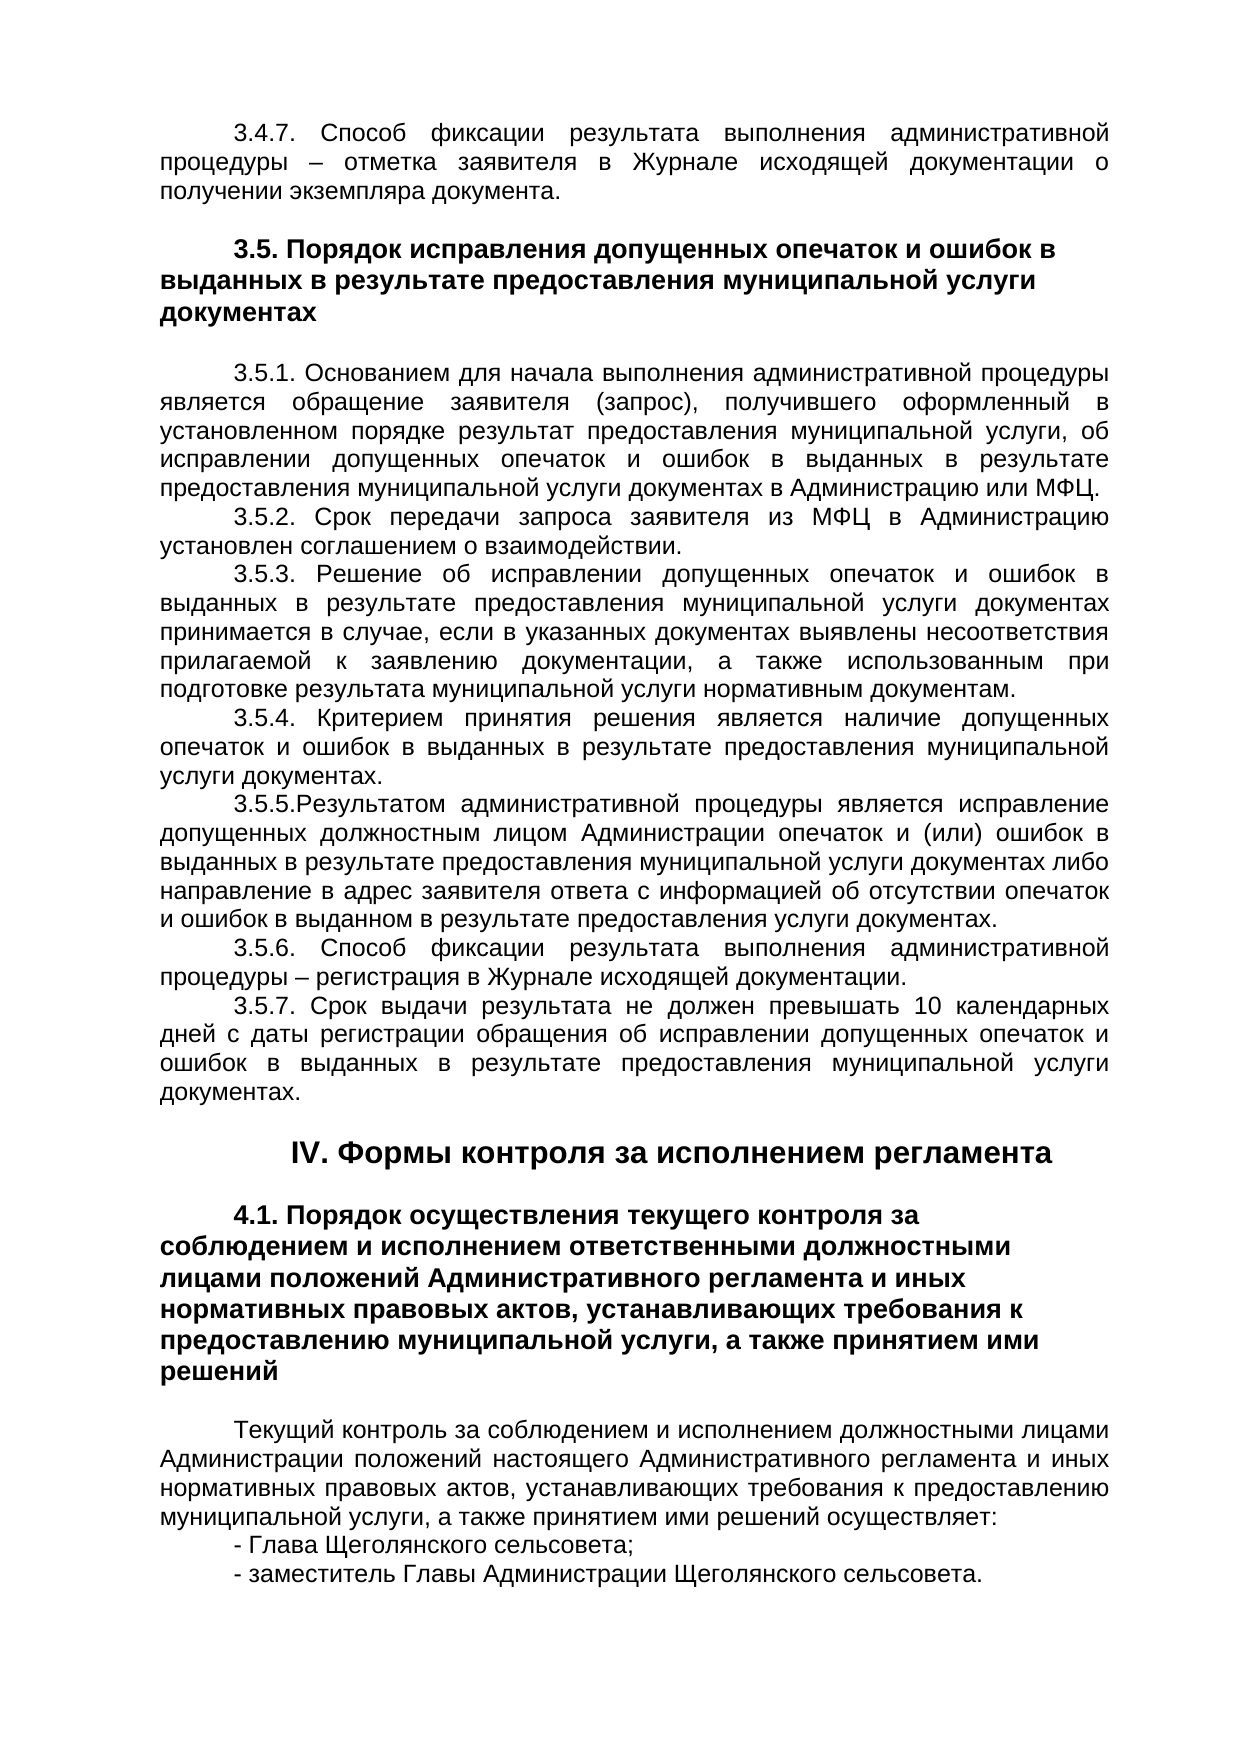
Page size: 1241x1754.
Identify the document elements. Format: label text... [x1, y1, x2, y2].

text 3.5.1. Основанием для начала выполнения административной процедуры является обращение заявителя (запрос), получившего оформленный в установленном порядке результат предоставления муниципальной услуги, об исправлении допущенных опечаток и ошибок в выданных в результате предоставления муниципальной услуги документах в Администрацию или МФЦ. [159, 358, 1110, 502]
text 3.5.2. Срок передачи запроса заявителя из МФЦ в Администрацию установлен соглашением о взаимодействии. [159, 502, 1110, 559]
text 3.5. Порядок исправления допущенных опечаток и ошибок в выданных в результате предоставления муниципальной услуги документах [159, 233, 1110, 327]
text 3.5.3. Решение об исправлении допущенных опечаток и ошибок в выданных в результате предоставления муниципальной услуги документах принимается в случае, если в указанных документах выявлены несоответствия прилагаемой к заявлению документации, а также использованным при подготовке результата муниципальной услуги нормативным документам. [159, 559, 1110, 703]
text 3.5.6. Способ фиксации результата выполнения административной процедуры – регистрация в Журнале исходящей документации. [159, 933, 1110, 991]
text 3.4.7. Способ фиксации результата выполнения административной процедуры – отметка заявителя в Журнале исходящей документации о получении экземпляра документа. [159, 118, 1110, 204]
text - Глава Щеголянского сельсовета; [159, 1530, 1110, 1559]
text - заместитель Главы Администрации Щеголянского сельсовета. [159, 1559, 1110, 1588]
text IV. Формы контроля за исполнением регламента [159, 1134, 1110, 1170]
text 3.5.7. Срок выдачи результата не должен превышать 10 календарных дней с даты регистрации обращения об исправлении допущенных опечаток и ошибок в выданных в результате предоставления муниципальной услуги документах. [159, 991, 1110, 1106]
text 4.1. Порядок осуществления текущего контроля за соблюдением и исполнением ответственными должностными лицами положений Административного регламента и иных нормативных правовых актов, устанавливающих требования к предоставлению муниципальной услуги, а также принятием ими решений [159, 1199, 1110, 1387]
text 3.5.5.Результатом административной процедуры является исправление допущенных должностным лицом Администрации опечаток и (или) ошибок в выданных в результате предоставления муниципальной услуги документах либо направление в адрес заявителя ответа с информацией об отсутствии опечаток и ошибок в выданном в результате предоставления услуги документах. [159, 789, 1110, 933]
text Текущий контроль за соблюдением и исполнением должностными лицами Администрации положений настоящего Административного регламента и иных нормативных правовых актов, устанавливающих требования к предоставлению муниципальной услуги, а также принятием ими решений осуществляет: [159, 1415, 1110, 1530]
text 3.5.4. Критерием принятия решения является наличие допущенных опечаток и ошибок в выданных в результате предоставления муниципальной услуги документах. [159, 703, 1110, 789]
